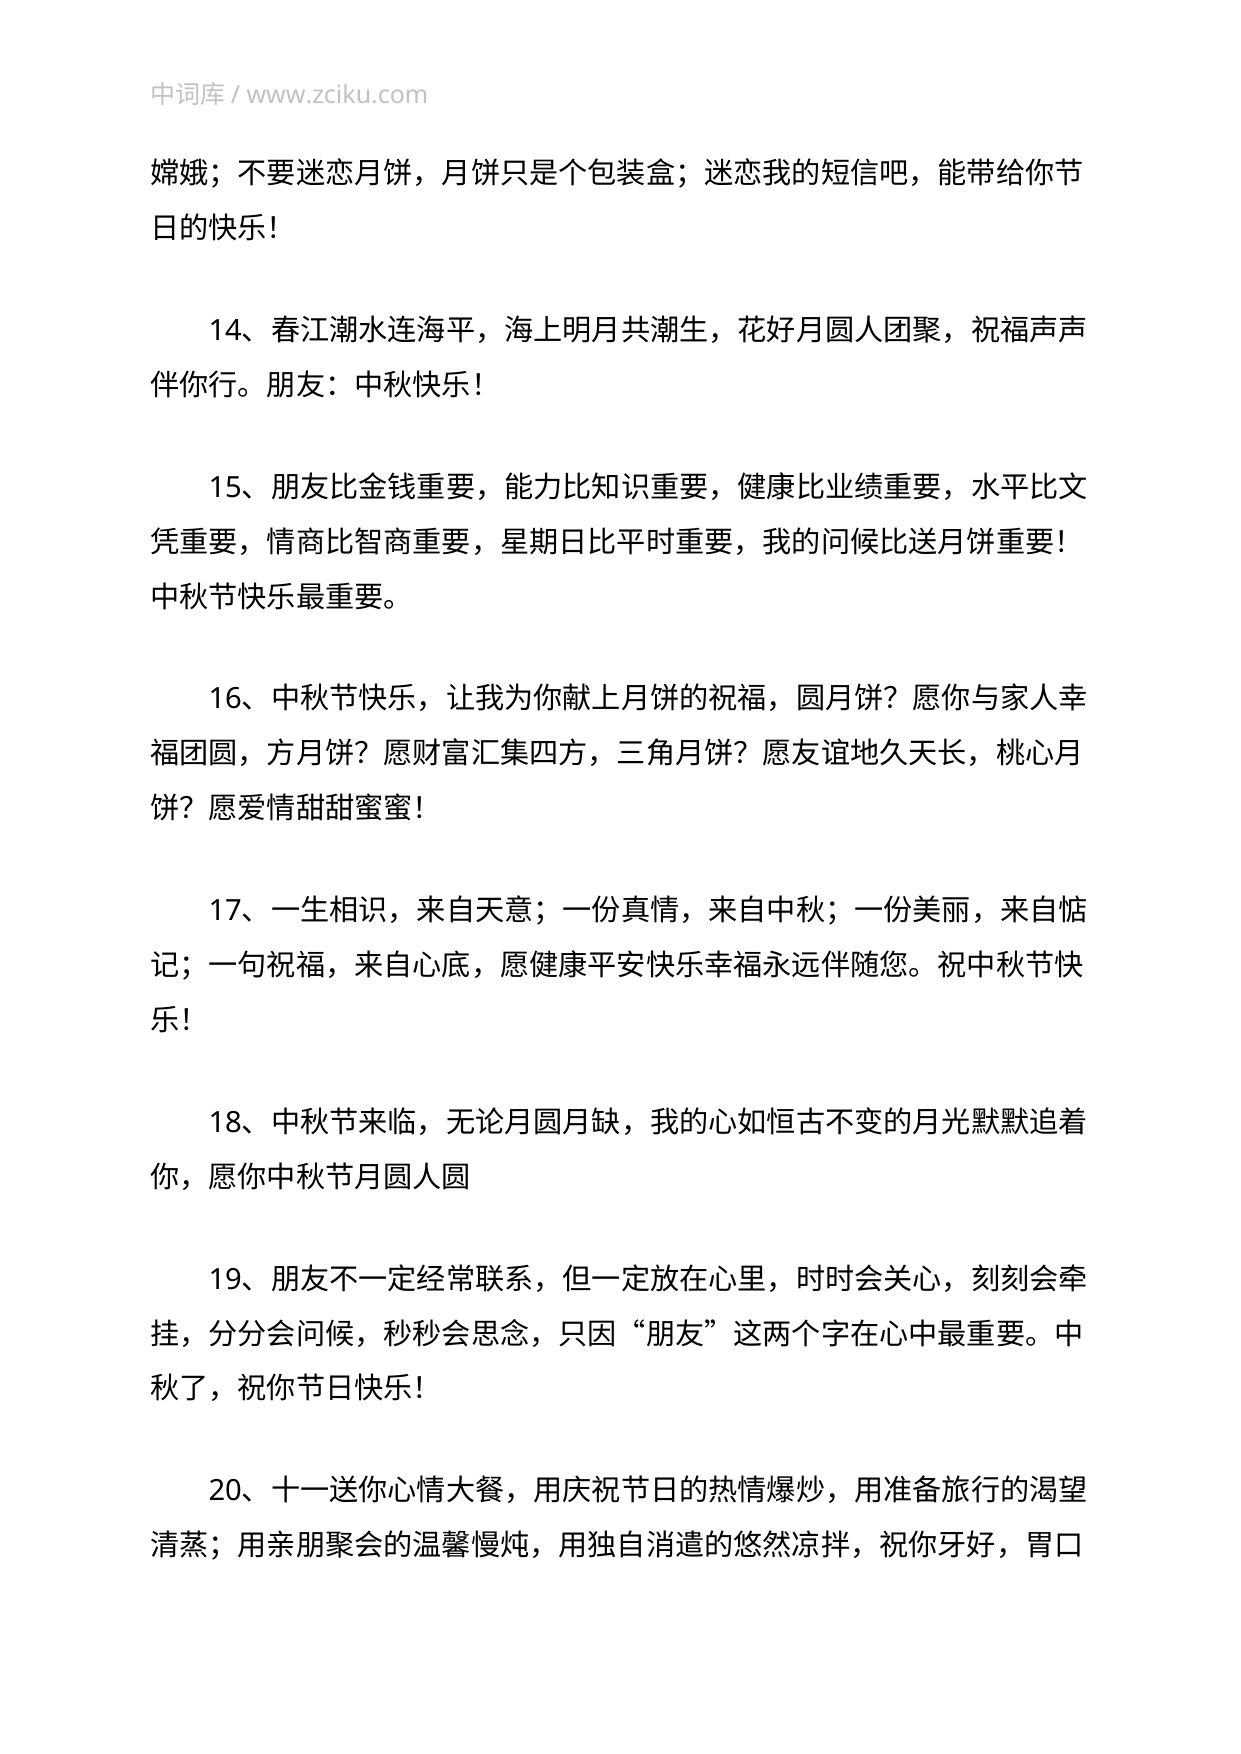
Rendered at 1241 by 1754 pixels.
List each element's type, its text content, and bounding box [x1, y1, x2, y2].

text 16、中秋节快乐，让我为你献上月饼的祝福，圆月饼？愿你与家人幸福团圆，方月饼？愿财富汇集四方，三角月饼？愿友谊地久天长，桃心月饼？愿爱情甜甜蜜蜜！ [150, 675, 1090, 827]
text 19、朋友不一定经常联系，但一定放在心里，时时会关心，刻刻会牵挂，分分会问候，秒秒会思念，只因“朋友”这两个字在心中最重要。中秋了，祝你节日快乐！ [150, 1255, 1090, 1407]
text 14、春江潮水连海平，海上明月共潮生，花好月圆人团聚，祝福声声伴你行。朋友：中秋快乐！ [150, 307, 1090, 404]
text 17、一生相识，来自天意；一份真情，来自中秋；一份美丽，来自惦记；一句祝福，来自心底，愿健康平安快乐幸福永远伴随您。祝中秋节快乐！ [150, 887, 1090, 1039]
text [150, 1467, 1090, 1564]
text 18、中秋节来临，无论月圆月缺，我的心如恒古不变的月光默默追着你，愿你中秋节月圆人圆 [150, 1098, 1090, 1196]
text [150, 150, 1090, 247]
text 15、朋友比金钱重要，能力比知识重要，健康比业绩重要，水平比文凭重要，情商比智商重要，星期日比平时重要，我的问候比送月饼重要！中秋节快乐最重要。 [150, 463, 1090, 616]
